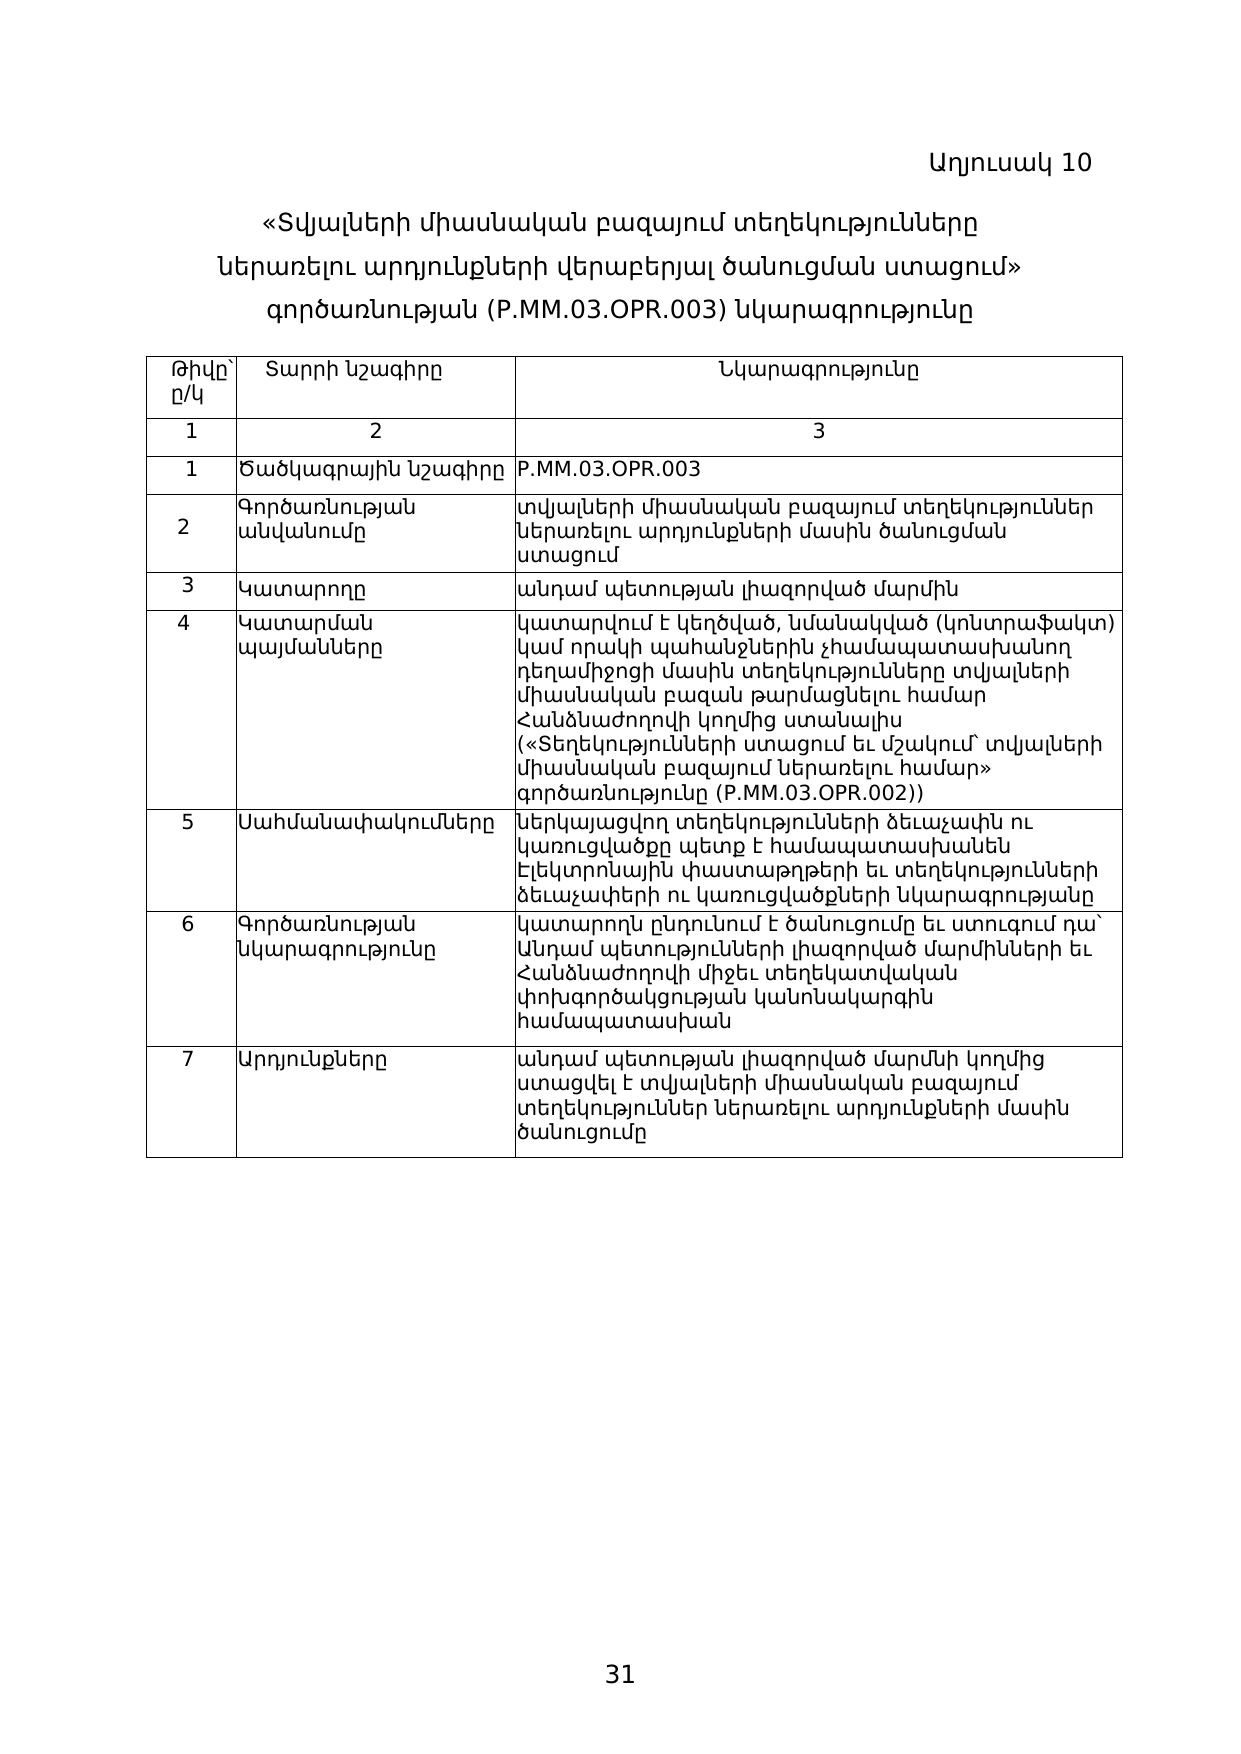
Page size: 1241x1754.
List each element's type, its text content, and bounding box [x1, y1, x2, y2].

table_cell Սահմանափակումները [237, 810, 515, 911]
table_header Տարրի նշագիրը [237, 357, 515, 418]
table_cell 4 [147, 611, 236, 809]
table_cell Արդյունքները [237, 1047, 515, 1157]
text «Տվյալների միասնական բազայում տեղեկությունները ներառելու արդյունքների վերաբերյալ ծանուցման ստացում» գործառնության (P.MM.03.OPR.003) նկարագրությունը [207, 208, 1033, 325]
table_cell 1 [147, 457, 236, 494]
table_cell P.MM.03.OPR.003 [516, 457, 1122, 494]
table_cell Ծածկագրային նշագիրը [237, 457, 515, 494]
table_cell 5 [147, 810, 236, 911]
table_cell ներկայացվող տեղեկությունների ձեւաչափն ու կառուցվածքը պետք է համապատասխանեն Էլեկտրոնային փաստաթղթերի եւ տեղեկությունների ձեւաչափերի ու կառուցվածքների նկարագրությանը [516, 810, 1122, 911]
table_cell 2 [147, 495, 236, 572]
table_header Նկարագրությունը [516, 357, 1122, 418]
table_cell կատարողն ընդունում է ծանուցումը եւ ստուգում դա՝ Անդամ պետությունների լիազորված մարմինների եւ Հանձնաժողովի միջեւ տեղեկատվական փոխգործակցության կանոնակարգին համապատասխան [516, 912, 1122, 1046]
table_cell Կատարման պայմանները [237, 611, 515, 809]
table_cell Գործառնության անվանումը [237, 495, 515, 572]
table_cell 2 [237, 419, 515, 456]
table_cell անդամ պետության լիազորված մարմին [516, 573, 1122, 609]
table_header Թիվը՝ ը/կ [147, 357, 236, 418]
table_cell 6 [147, 912, 236, 1046]
table_cell 1 [147, 419, 236, 456]
text Աղյուսակ 10 [148, 148, 1092, 177]
table_cell 7 [147, 1047, 236, 1157]
table_cell Կատարողը [237, 573, 515, 609]
table_cell տվյալների միասնական բազայում տեղեկություններ ներառելու արդյունքների մասին ծանուցման ստացում [516, 495, 1122, 572]
table_cell անդամ պետության լիազորված մարմնի կողմից ստացվել է տվյալների միասնական բազայում տեղեկություններ ներառելու արդյունքների մասին ծանուցումը [516, 1047, 1122, 1157]
table_cell Գործառնության նկարագրությունը [237, 912, 515, 1046]
table_cell 3 [516, 419, 1122, 456]
table_cell կատարվում է կեղծված, նմանակված (կոնտրաֆակտ) կամ որակի պահանջներին չհամապատասխանող դեղամիջոցի մասին տեղեկությունները տվյալների միասնական բազան թարմացնելու համար Հանձնաժողովի կողմից ստանալիս («Տեղեկությունների ստացում եւ մշակում՝ տվյալների միասնական բազայում ներառելու համար» գործառնությունը (P.MM.03.OPR.002)) [516, 611, 1122, 809]
table_cell 3 [147, 573, 236, 609]
